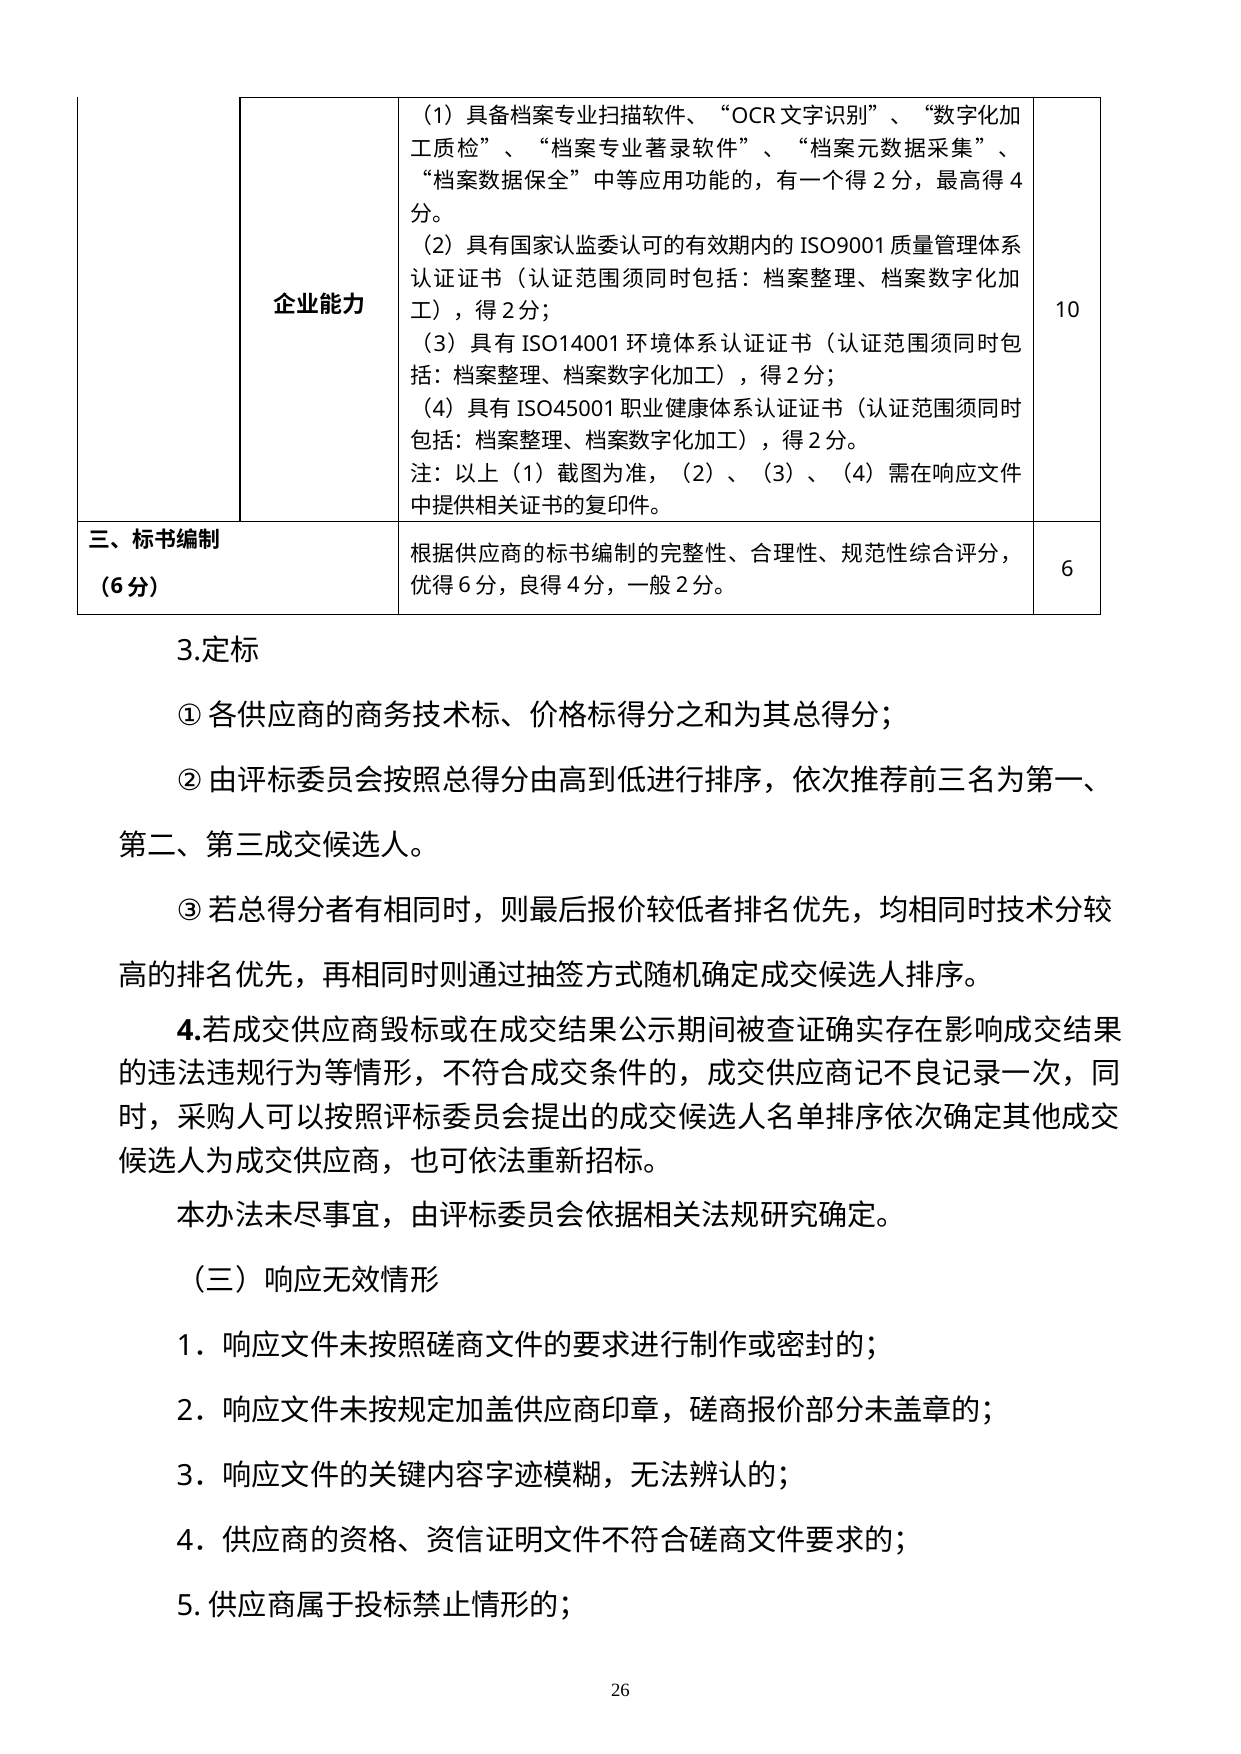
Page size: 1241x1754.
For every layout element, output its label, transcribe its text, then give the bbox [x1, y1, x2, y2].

text 本办法未尽事宜，由评标委员会依据相关法规研究确定。 [118, 1180, 1122, 1245]
text 4．供应商的资格、资信证明文件不符合磋商文件要求的； [118, 1505, 1122, 1570]
table_cell 企业能力 [241, 98, 398, 521]
table_cell 三、标书编制 （6分） [78, 522, 398, 614]
table_cell 6 [1034, 522, 1100, 614]
text 3.定标 [118, 615, 1122, 680]
table_cell （1）具备档案专业扫描软件、“OCR文字识别”、“数字化加工质检”、“档案专业著录软件”、“档案元数据采集”、“档案数据保全”中等应用功能的，有一个得2分，最高得4分。 （2）具有国家认监委认可的有效期内的ISO9001质量管理体系认证证书（认证范围须同时包括：档案整理、档案数字化加工），得2分； （3）具有ISO14001环境体系认证证书（认证范围须同时包括：档案整理、档案数字化加工），得2分； （4）具有ISO45001职业健康体系认证证书（认证范围须同时包括：档案整理、档案数字化加工），得2分。 注：以上（1）截图为准，（2）、（3）、（4）需在响应文件中提供相关证书的复印件。 [399, 98, 1033, 521]
table_cell 10 [1034, 98, 1100, 521]
text ①各供应商的商务技术标、价格标得分之和为其总得分； [118, 680, 1122, 745]
text 2．响应文件未按规定加盖供应商印章，磋商报价部分未盖章的； [118, 1375, 1122, 1440]
text 4.若成交供应商毁标或在成交结果公示期间被查证确实存在影响成交结果的违法违规行为等情形，不符合成交条件的，成交供应商记不良记录一次，同时，采购人可以按照评标委员会提出的成交候选人名单排序依次确定其他成交候选人为成交供应商，也可依法重新招标。 [118, 1005, 1122, 1180]
text 3．响应文件的关键内容字迹模糊，无法辨认的； [118, 1440, 1122, 1505]
text ③若总得分者有相同时，则最后报价较低者排名优先，均相同时技术分较高的排名优先，再相同时则通过抽签方式随机确定成交候选人排序。 [118, 875, 1122, 1005]
text （三）响应无效情形 [118, 1245, 1122, 1310]
text ②由评标委员会按照总得分由高到低进行排序，依次推荐前三名为第一、第二、第三成交候选人。 [118, 745, 1122, 875]
text 5. 供应商属于投标禁止情形的； [118, 1570, 1122, 1635]
text 1．响应文件未按照磋商文件的要求进行制作或密封的； [118, 1310, 1122, 1375]
table_cell 根据供应商的标书编制的完整性、合理性、规范性综合评分，优得6分，良得4分，一般2分。 [399, 522, 1033, 614]
